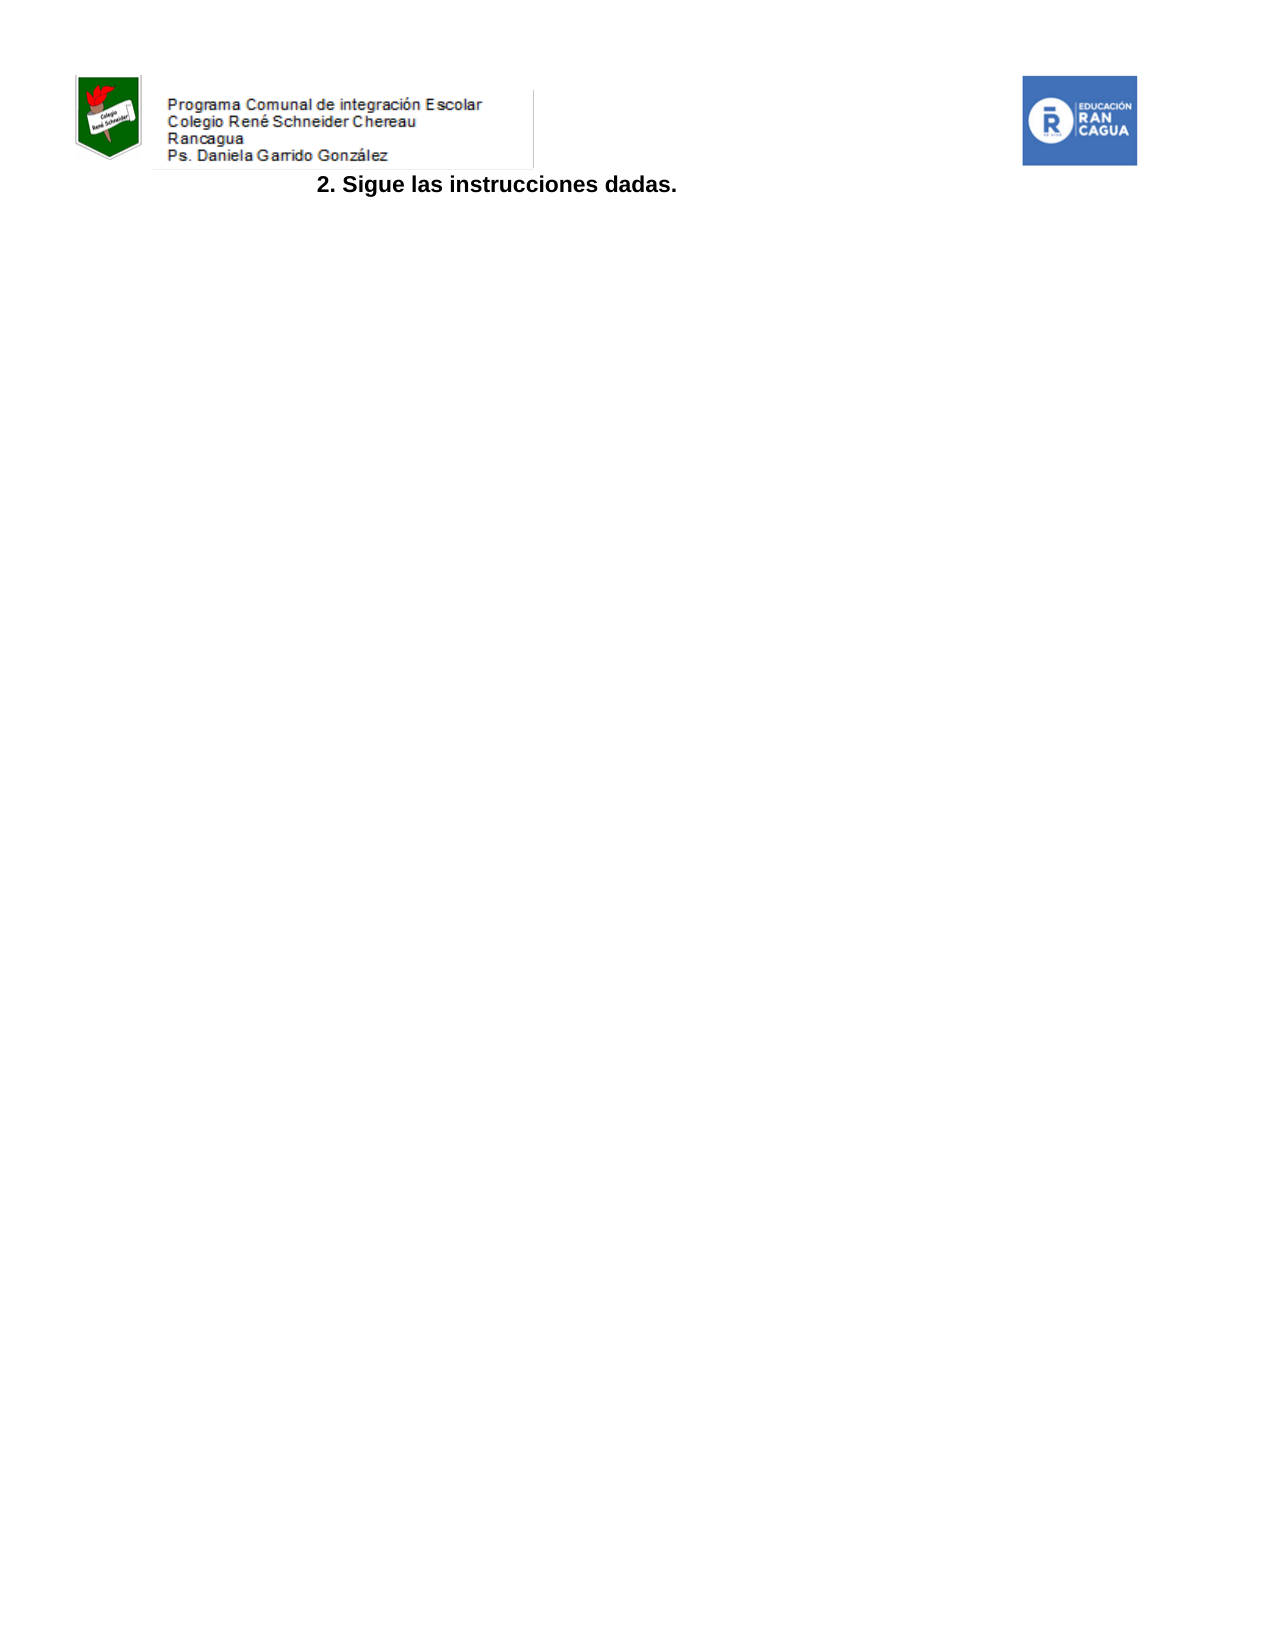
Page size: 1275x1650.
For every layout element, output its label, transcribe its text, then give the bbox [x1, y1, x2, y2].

picture [1017, 73, 1139, 171]
picture [75, 75, 147, 171]
text 2. Sigue las instrucciones dadas. [75, 171, 1200, 197]
picture [152, 90, 537, 171]
